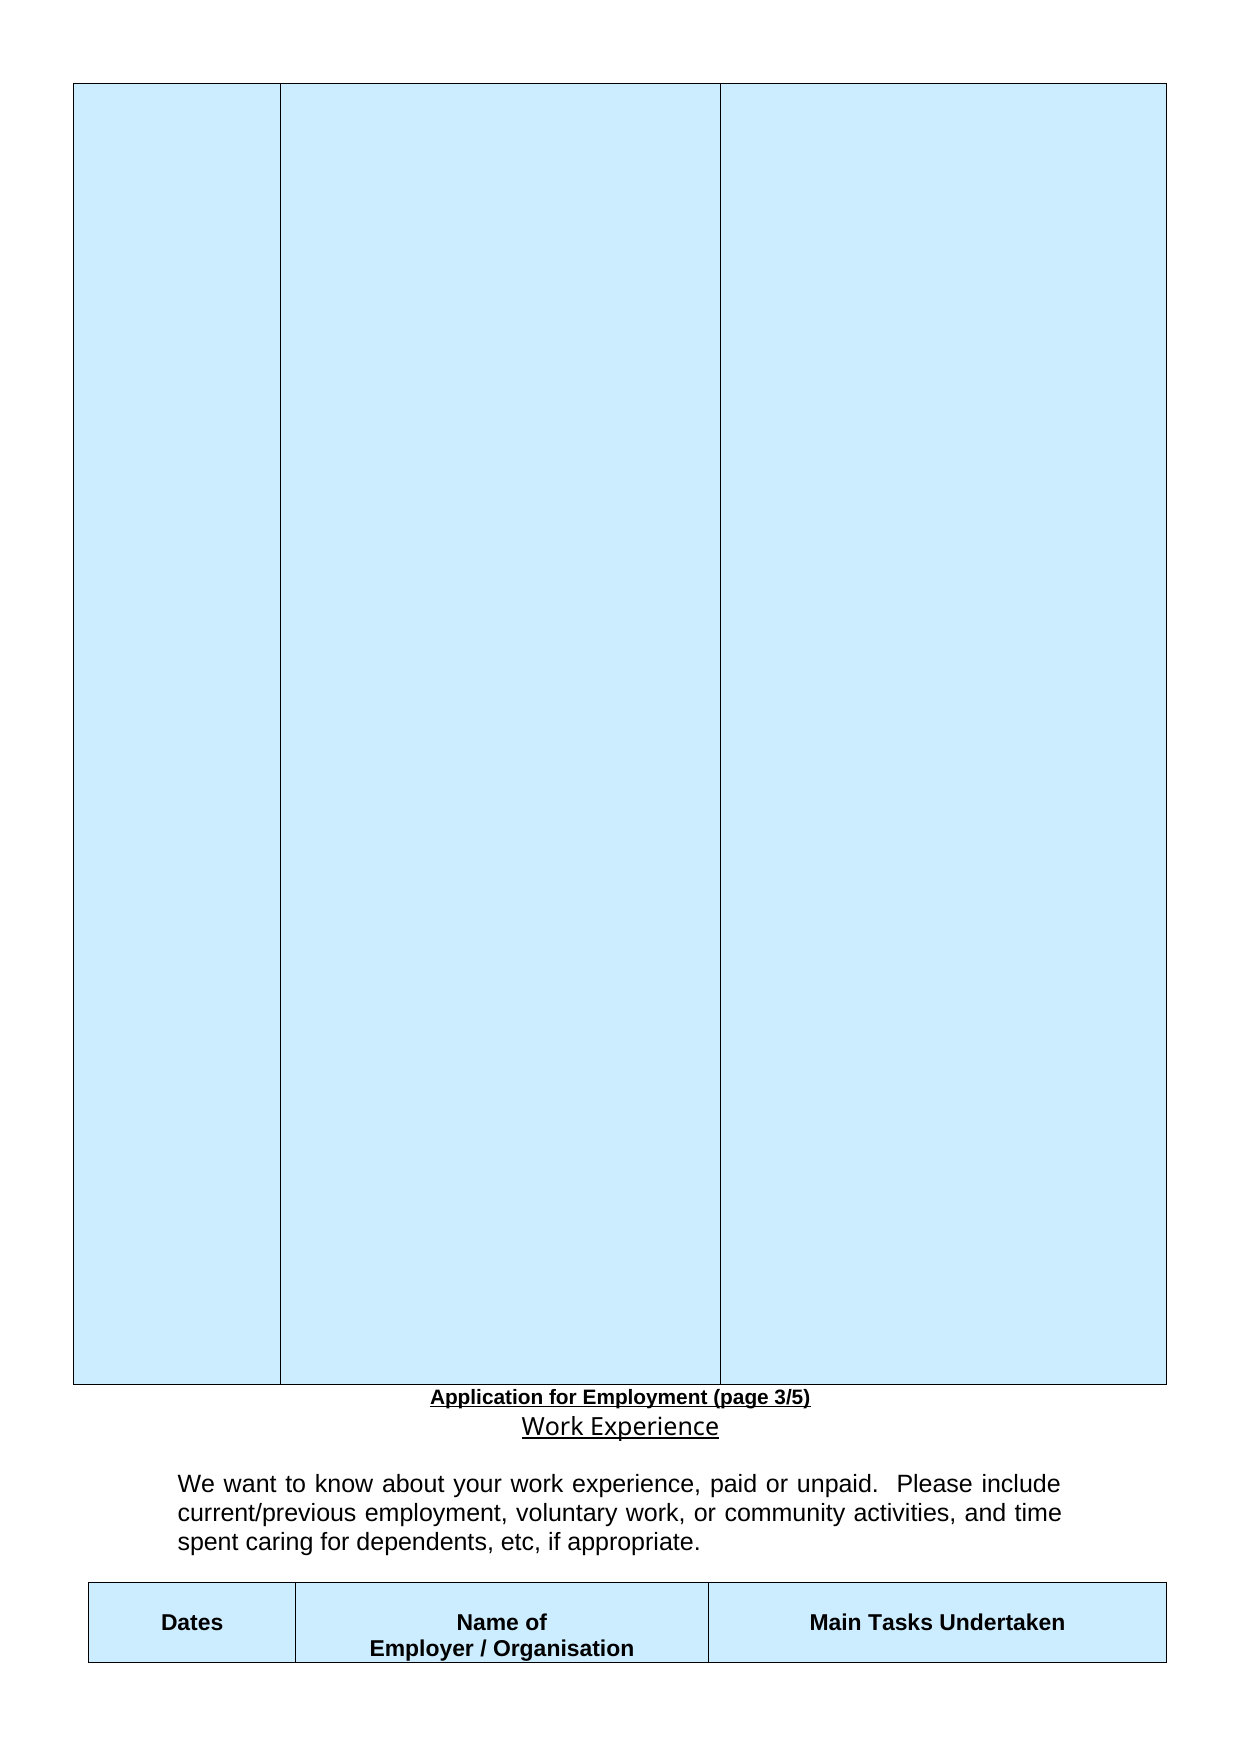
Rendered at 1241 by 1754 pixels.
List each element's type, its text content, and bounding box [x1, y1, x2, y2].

table_header Dates [89, 1583, 295, 1662]
table_header Main Tasks Undertaken [709, 1583, 1166, 1662]
table_cell [281, 84, 720, 1384]
table_header Name of Employer / Organisation [296, 1583, 708, 1662]
subtitle Application for Employment (page 3/5) [177, 1385, 1063, 1409]
table_cell [74, 84, 280, 1384]
text We want to know about your work experience, paid or unpaid. Please include current/previous employment, voluntary work, or community activities, and time spent caring for dependents, etc, if appropriate. [177, 1469, 1063, 1555]
subtitle Work Experience [177, 1409, 1063, 1443]
table_cell [721, 84, 1166, 1384]
